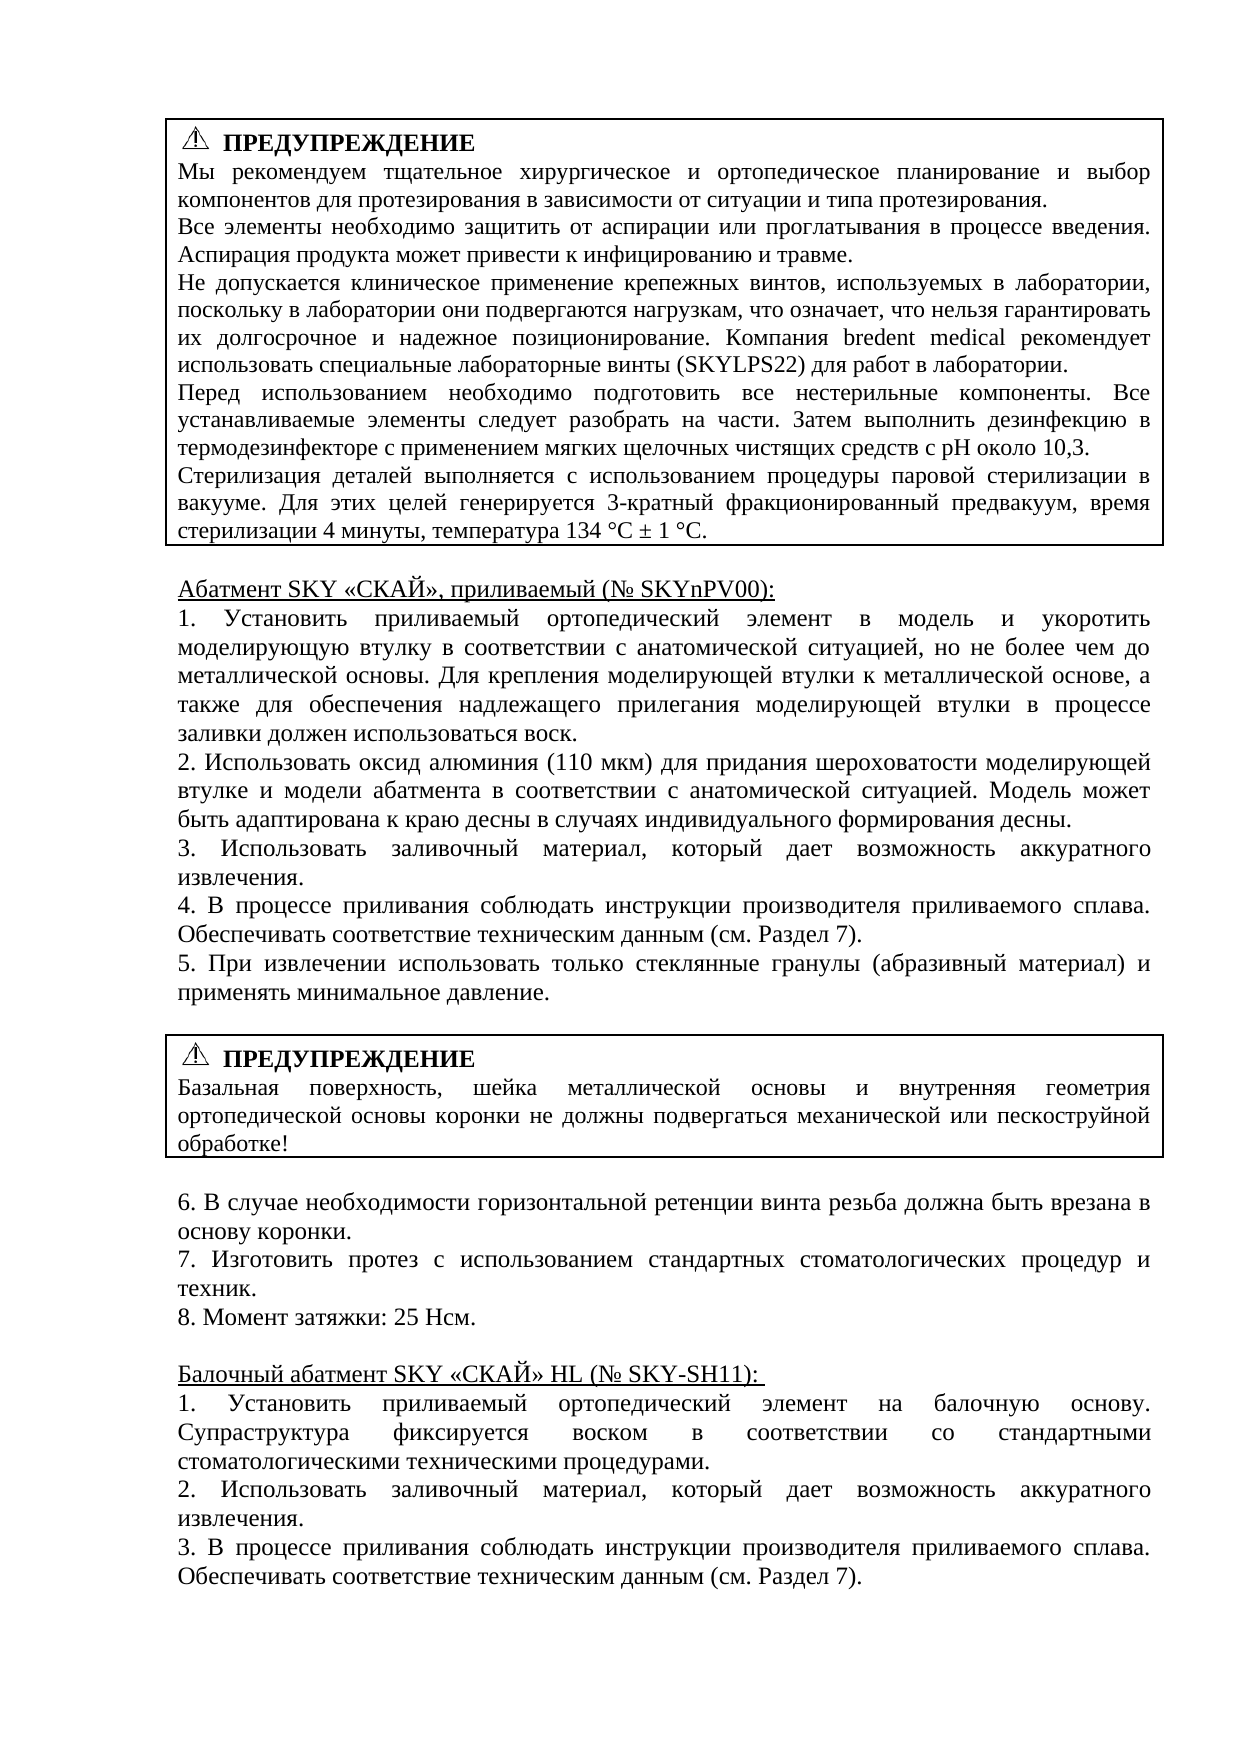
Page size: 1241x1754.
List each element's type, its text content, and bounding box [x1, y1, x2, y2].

text Абатмент SKY «СКАЙ», приливаемый (№ SKYnPV00): [177, 574, 1152, 603]
text 8. Момент затяжки: 25 Нсм. [177, 1302, 1152, 1331]
picture [177, 1036, 217, 1068]
text 2. Использовать заливочный материал, который дает возможность аккуратного извлечения. [177, 1474, 1152, 1532]
table_header ПРЕДУПРЕЖДЕНИЕ Мы рекомендуем тщательное хирургическое и ортопедическое планирование и выбор компонентов для протезирования в зависимости от ситуации и типа протезирования. Все элементы необходимо защитить от аспирации или проглатывания в процессе введения. Аспирация продукта может привести к инфицированию и травме. Не допускается клиническое применение крепежных винтов, используемых в лаборатории, поскольку в лаборатории они подвергаются нагрузкам, что означает, что нельзя гарантировать их долгосрочное и надежное позиционирование. Компания bredent medical рекомендует использовать специальные лабораторные винты (SKYLPS22) для работ в лаборатории. Перед использованием необходимо подготовить все нестерильные компоненты. Все устанавливаемые элементы следует разобрать на части. Затем выполнить дезинфекцию в термодезинфекторе с применением мягких щелочных чистящих средств с pH около 10,3. Стерилизация деталей выполняется с использованием процедуры паровой стерилизации в вакууме. Для этих целей генерируется 3-кратный фракционированный предвакуум, время стерилизации 4 минуты, температура 134 °C ± 1 °C. [167, 120, 1162, 543]
text 2. Использовать оксид алюминия (110 мкм) для придания шероховатости моделирующей втулке и модели абатмента в соответствии с анатомической ситуацией. Модель может быть адаптирована к краю десны в случаях индивидуального формирования десны. [177, 747, 1152, 833]
text 7. Изготовить протез с использованием стандартных стоматологических процедур и техник. [177, 1244, 1152, 1302]
text Балочный абатмент SKY «СКАЙ» HL (№ SKY-SH11): [177, 1359, 1152, 1388]
text 1. Установить приливаемый ортопедический элемент на балочную основу. Супраструктура фиксируется воском в соответствии со стандартными стоматологическими техническими процедурами. [177, 1388, 1152, 1474]
text 4. В процессе приливания соблюдать инструкции производителя приливаемого сплава. Обеспечивать соответствие техническим данным (см. Раздел 7). [177, 891, 1152, 948]
text 1. Установить приливаемый ортопедический элемент в модель и укоротить моделирующую втулку в соответствии с анатомической ситуацией, но не более чем до металлической основы. Для крепления моделирующей втулки к металлической основе, а также для обеспечения надлежащего прилегания моделирующей втулки в процессе заливки должен использоваться воск. [177, 603, 1152, 747]
text 5. При извлечении использовать только стеклянные гранулы (абразивный материал) и применять минимальное давление. [177, 948, 1152, 1006]
table_header ПРЕДУПРЕЖДЕНИЕ Базальная поверхность, шейка металлической основы и внутренняя геометрия ортопедической основы коронки не должны подвергаться механической или пескоструйной обработке! [167, 1036, 1162, 1156]
text 3. Использовать заливочный материал, который дает возможность аккуратного извлечения. [177, 833, 1152, 891]
text 3. В процессе приливания соблюдать инструкции производителя приливаемого сплава. Обеспечивать соответствие техническим данным (см. Раздел 7). [177, 1532, 1152, 1589]
picture [177, 120, 217, 152]
text 6. В случае необходимости горизонтальной ретенции винта резьба должна быть врезана в основу коронки. [177, 1187, 1152, 1244]
